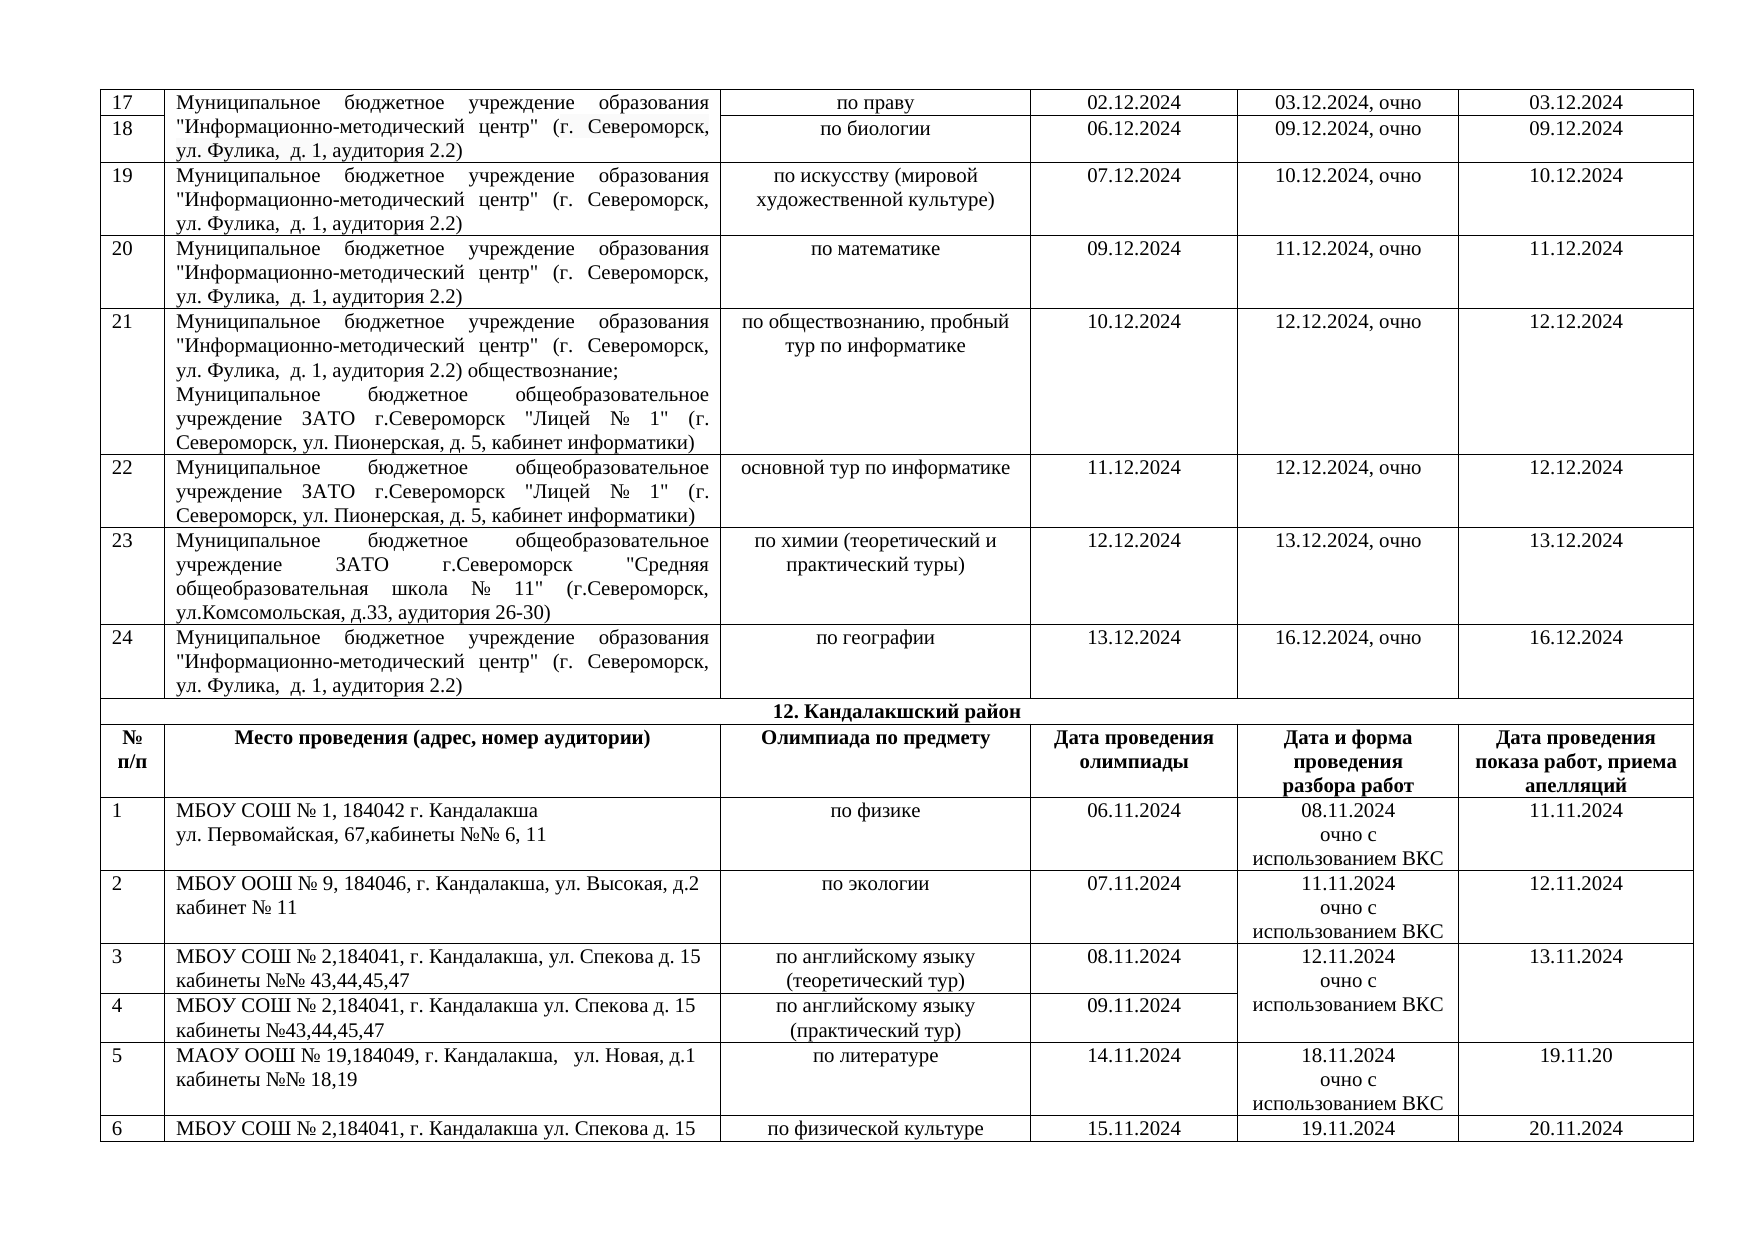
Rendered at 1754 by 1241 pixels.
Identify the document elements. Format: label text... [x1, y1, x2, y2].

table_cell 09.12.2024 [1031, 236, 1237, 308]
table_cell 13.12.2024, очно [1238, 528, 1458, 624]
table_cell 1 [101, 798, 164, 870]
table_cell 19.11.20 [1459, 1043, 1693, 1115]
table_cell 4 [101, 994, 164, 1042]
table_cell 24 [101, 625, 164, 697]
table_cell 5 [101, 1043, 164, 1115]
table_cell Олимпиада по предмету [721, 725, 1030, 797]
table_cell по искусству (мировой художественной культуре) [721, 163, 1030, 235]
table_cell Муниципальное бюджетное учреждение образования "Информационно-методический центр" (г. Североморск, ул. Фулика, д. 1, аудитория 2.2) обществознание; Муниципальное бюджетное общеобразовательное учреждение ЗАТО г.Североморск "Лицей № 1" (г. Североморск, ул. Пионерская, д. 5, кабинет информатики) [165, 309, 720, 454]
table_cell МАОУ ООШ № 19,184049, г. Кандалакша, ул. Новая, д.1 кабинеты №№ 18,19 [165, 1043, 720, 1115]
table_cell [721, 1116, 1030, 1141]
table_cell МБОУ СОШ № 2,184041, г. Кандалакша, ул. Спекова д. 15 кабинеты №№ 43,44,45,47 [165, 944, 720, 992]
table_cell 18 [101, 116, 164, 162]
table_cell МБОУ ООШ № 9, 184046, г. Кандалакша, ул. Высокая, д.2 кабинет № 11 [165, 871, 720, 943]
table_cell Муниципальное бюджетное учреждение образования "Информационно-методический центр" (г. Североморск, ул. Фулика, д. 1, аудитория 2.2) [165, 625, 720, 697]
table_cell 20 [101, 236, 164, 308]
table_cell Муниципальное бюджетное учреждение образования "Информационно-методический центр" (г. Североморск, ул. Фулика, д. 1, аудитория 2.2) [165, 236, 720, 308]
table_cell по английскому языку (практический тур) [721, 994, 1030, 1042]
table_cell 12.12.2024, очно [1238, 309, 1458, 454]
table_cell 2 [101, 871, 164, 943]
table_cell Муниципальное бюджетное общеобразовательное учреждение ЗАТО г.Североморск "Лицей № 1" (г. Североморск, ул. Пионерская, д. 5, кабинет информатики) [165, 455, 720, 527]
table_cell 12.11.2024 очно с использованием ВКС [1238, 944, 1458, 1042]
table_cell по физике [721, 798, 1030, 870]
table_cell 6 [101, 1116, 164, 1141]
table_cell 11.12.2024 [1459, 236, 1693, 308]
table_cell по математике [721, 236, 1030, 308]
table_cell 11.12.2024, очно [1238, 236, 1458, 308]
table_cell по биологии [721, 116, 1030, 162]
table_cell 16.12.2024, очно [1238, 625, 1458, 697]
table_cell Муниципальное бюджетное учреждение образования "Информационно-методический центр" (г. Североморск, ул. Фулика, д. 1, аудитория 2.2) [165, 90, 720, 162]
table_cell 10.12.2024 [1031, 309, 1237, 454]
table_cell Муниципальное бюджетное общеобразовательное учреждение ЗАТО г.Североморск "Средняя общеобразовательная школа № 11" (г.Североморск, ул.Комсомольская, д.33, аудитория 26-30) [165, 528, 720, 624]
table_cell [165, 1116, 720, 1141]
table_cell МБОУ СОШ № 2,184041, г. Кандалакша ул. Спекова д. 15 кабинеты №43,44,45,47 [165, 994, 720, 1042]
table_cell 06.12.2024 [1031, 116, 1237, 162]
table_cell 12.12.2024, очно [1238, 455, 1458, 527]
table_cell 13.12.2024 [1459, 528, 1693, 624]
table_cell 12.12.2024 [1459, 309, 1693, 454]
table_cell 23 [101, 528, 164, 624]
table_cell 15.11.2024 [1031, 1116, 1237, 1141]
table_cell МБОУ СОШ № 1, 184042 г. Кандалакша ул. Первомайская, 67,кабинеты №№ 6, 11 [165, 798, 720, 870]
table_cell 12. Кандалакшский район [101, 699, 1693, 723]
table_cell 21 [101, 309, 164, 454]
table_cell 3 [101, 944, 164, 992]
table_cell Дата проведения олимпиады [1031, 725, 1237, 797]
table_cell 22 [101, 455, 164, 527]
table_cell Дата и форма проведения разбора работ [1238, 725, 1458, 797]
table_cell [1238, 1116, 1458, 1141]
table_cell 19 [101, 163, 164, 235]
table_cell Дата проведения показа работ, приема апелляций [1459, 725, 1693, 797]
table_cell 11.11.2024 очно с использованием ВКС [1238, 871, 1458, 943]
table_cell по химии (теоретический и практический туры) [721, 528, 1030, 624]
table_cell по английскому языку (теоретический тур) [721, 944, 1030, 992]
table_cell 09.12.2024 [1459, 116, 1693, 162]
table_cell по географии [721, 625, 1030, 697]
table_cell 18.11.2024 очно с использованием ВКС [1238, 1043, 1458, 1115]
table_cell по экологии [721, 871, 1030, 943]
table_cell по праву [721, 90, 1030, 115]
table_cell по литературе [721, 1043, 1030, 1115]
table_cell 02.12.2024 [1031, 90, 1237, 115]
table_cell 11.12.2024 [1031, 455, 1237, 527]
table_cell по обществознанию, пробный тур по информатике [721, 309, 1030, 454]
table_cell 20.11.2024 [1459, 1116, 1693, 1141]
table_cell 09.12.2024, очно [1238, 116, 1458, 162]
table_cell Место проведения (адрес, номер аудитории) [165, 725, 720, 797]
table_cell 11.11.2024 [1459, 798, 1693, 870]
table_cell 10.12.2024 [1459, 163, 1693, 235]
table_cell № п/п [101, 725, 164, 797]
table_cell 13.11.2024 [1459, 944, 1693, 1042]
table_cell основной тур по информатике [721, 455, 1030, 527]
table_cell 14.11.2024 [1031, 1043, 1237, 1115]
table_cell Муниципальное бюджетное учреждение образования "Информационно-методический центр" (г. Североморск, ул. Фулика, д. 1, аудитория 2.2) [165, 163, 720, 235]
table_cell 03.12.2024 [1459, 90, 1693, 115]
table_cell 16.12.2024 [1459, 625, 1693, 697]
table_cell 12.12.2024 [1459, 455, 1693, 527]
table_cell 08.11.2024 [1031, 944, 1237, 992]
table_cell 13.12.2024 [1031, 625, 1237, 697]
table_cell 03.12.2024, очно [1238, 90, 1458, 115]
table_cell 12.11.2024 [1459, 871, 1693, 943]
table_cell 08.11.2024 очно с использованием ВКС [1238, 798, 1458, 870]
table_cell 12.12.2024 [1031, 528, 1237, 624]
table_cell 07.11.2024 [1031, 871, 1237, 943]
table_cell 06.11.2024 [1031, 798, 1237, 870]
table_cell 09.11.2024 [1031, 994, 1237, 1042]
table_cell 17 [101, 90, 164, 115]
table_cell 07.12.2024 [1031, 163, 1237, 235]
table_cell 10.12.2024, очно [1238, 163, 1458, 235]
